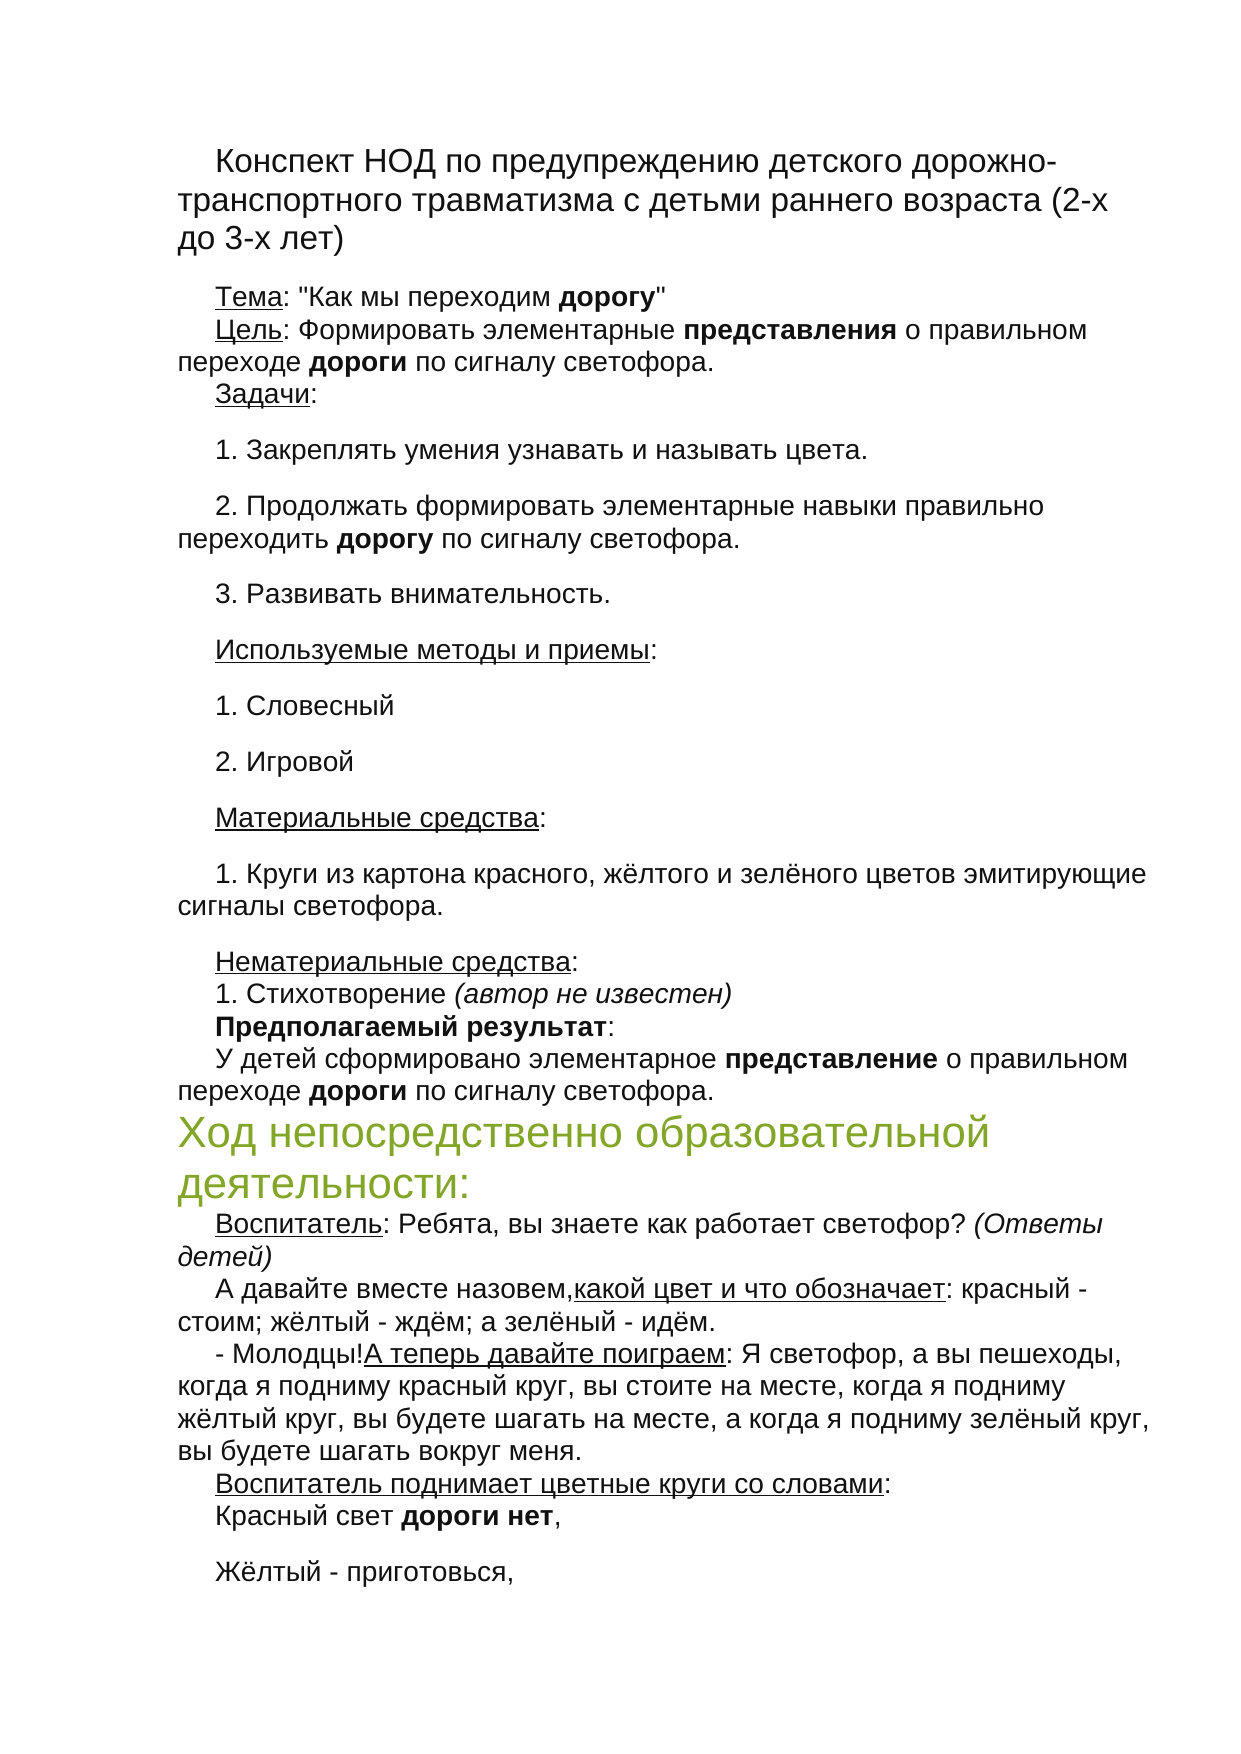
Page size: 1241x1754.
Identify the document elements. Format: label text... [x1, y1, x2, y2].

text Жёлтый - приготовься, [177, 1555, 1152, 1587]
text 1. Стихотворение (автор не известен) [177, 977, 1152, 1009]
text Воспитатель: Ребята, вы знаете как работает светофор? (Ответы детей) [177, 1207, 1152, 1272]
text Ход непосредственно образовательной деятельности: [177, 1107, 1152, 1207]
text 1. Словесный [177, 689, 1152, 721]
text А давайте вместе назовем,какой цвет и что обозначает: красный - стоим; жёлтый - ждём; а зелёный - идём. [177, 1272, 1152, 1337]
text 2. Игровой [177, 745, 1152, 777]
text 1. Закреплять умения узнавать и называть цвета. [177, 433, 1152, 466]
text 3. Развивать внимательность. [177, 577, 1152, 610]
text Цель: Формировать элементарные представления о правильном переходе дороги по сигналу светофора. [177, 313, 1152, 377]
text Воспитатель поднимает цветные круги со словами: [177, 1467, 1152, 1499]
text Предполагаемый результат: [177, 1009, 1152, 1042]
text Тема: "Как мы переходим дорогу" [177, 280, 1152, 313]
text Нематериальные средства: [177, 945, 1152, 977]
text Красный свет дороги нет, [177, 1499, 1152, 1531]
text - Молодцы!А теперь давайте поиграем: Я светофор, а вы пешеходы, когда я подниму красный круг, вы стоите на месте, когда я подниму жёлтый круг, вы будете шагать на месте, а когда я подниму зелёный круг, вы будете шагать вокруг меня. [177, 1337, 1152, 1467]
text У детей сформировано элементарное представление о правильном переходе дороги по сигналу светофора. [177, 1042, 1152, 1107]
text 2. Продолжать формировать элементарные навыки правильно переходить дорогу по сигналу светофора. [177, 489, 1152, 554]
text Конспект НОД по предупреждению детского дорожно-транспортного травматизма с детьми раннего возраста (2-х до 3-х лет) [177, 142, 1152, 257]
text Задачи: [177, 377, 1152, 410]
text Используемые методы и приемы: [177, 633, 1152, 666]
text Материальные средства: [177, 801, 1152, 833]
text 1. Круги из картона красного, жёлтого и зелёного цветов эмитирующие сигналы светофора. [177, 857, 1152, 921]
